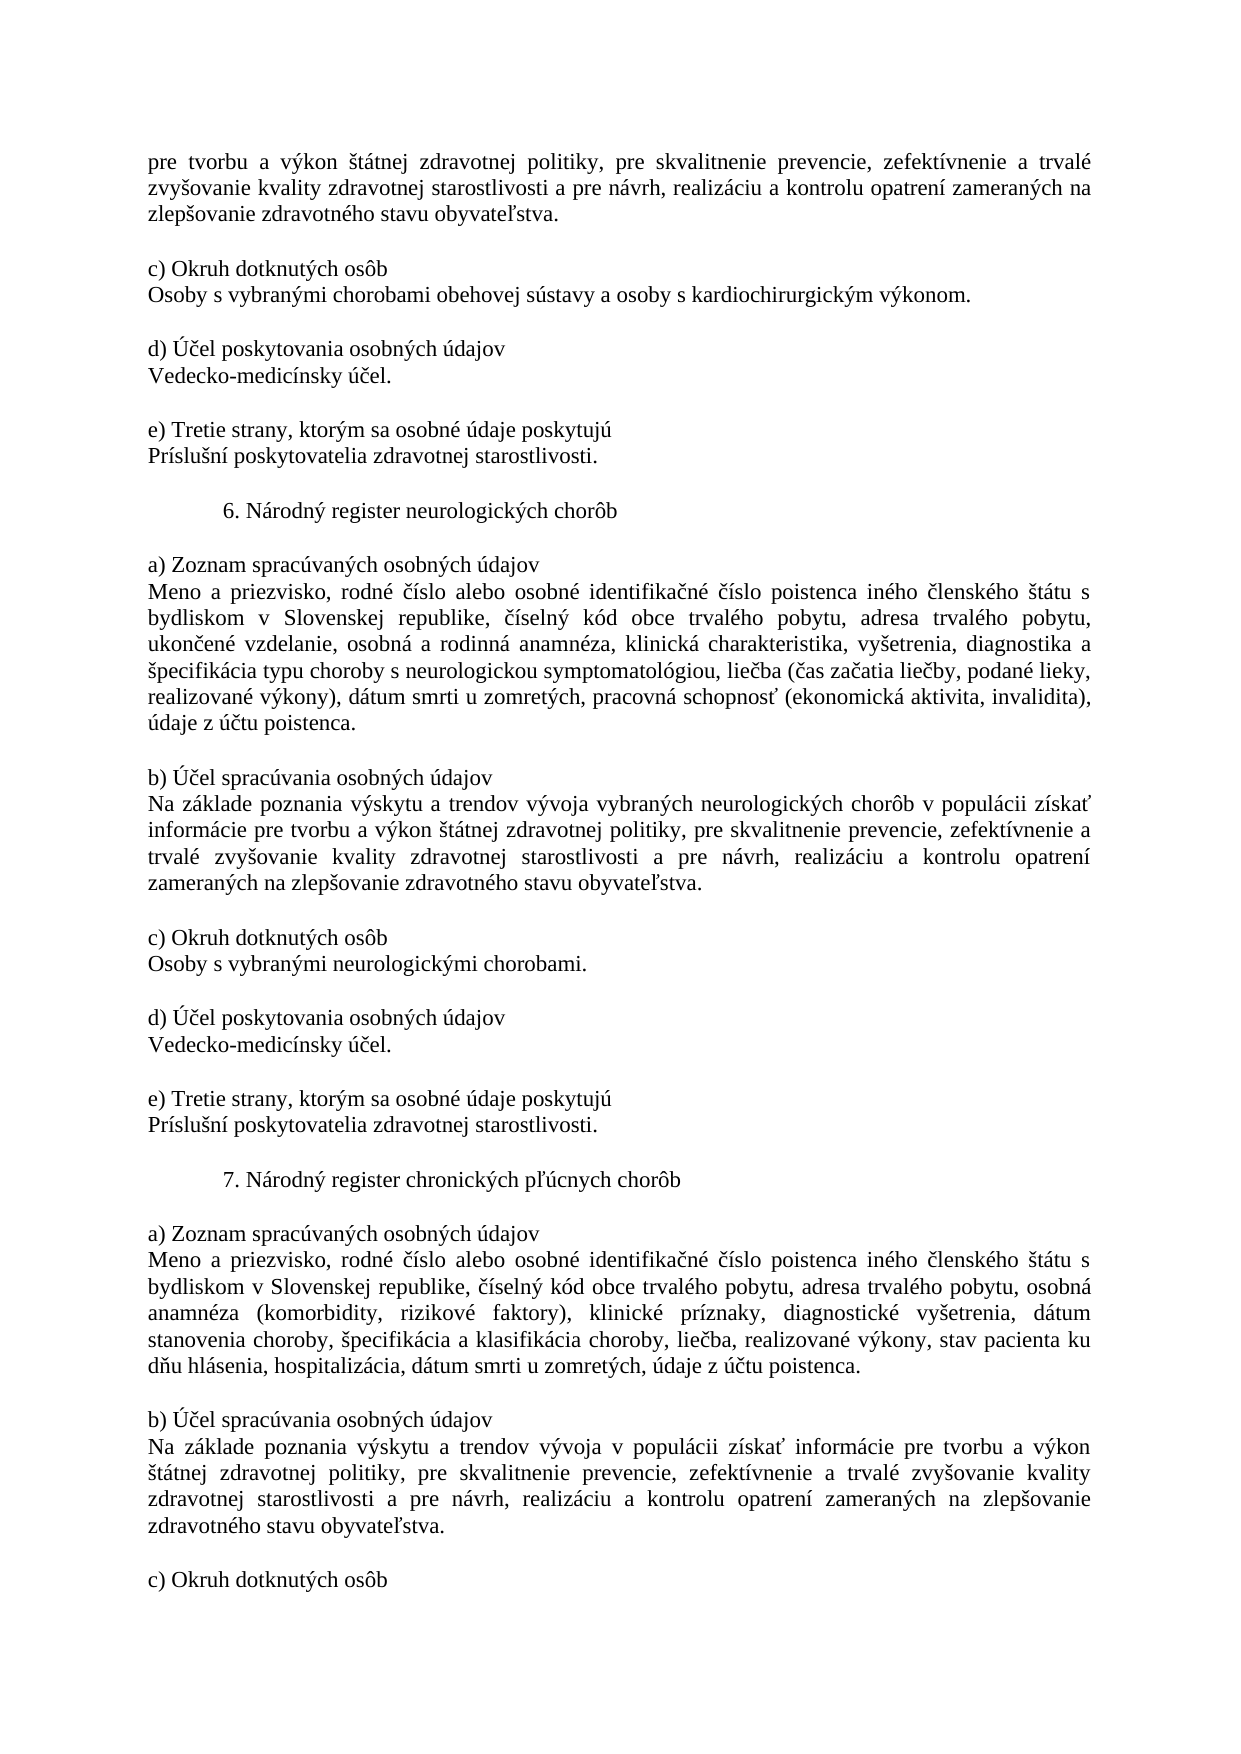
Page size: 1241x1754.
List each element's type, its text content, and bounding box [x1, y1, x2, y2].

text Príslušní poskytovatelia zdravotnej starostlivosti. [148, 443, 1092, 469]
text c) Okruh dotknutých osôb [148, 255, 1092, 281]
text Príslušní poskytovatelia zdravotnej starostlivosti. [148, 1111, 1092, 1138]
text Osoby s vybranými chorobami obehovej sústavy a osoby s kardiochirurgickým výkonom. [148, 281, 1092, 307]
text Meno a priezvisko, rodné číslo alebo osobné identifikačné číslo poistenca iného členského štátu s bydliskom v Slovenskej republike, číselný kód obce trvalého pobytu, adresa trvalého pobytu, osobná anamnéza (komorbidity, rizikové faktory), klinické príznaky, diagnostické vyšetrenia, dátum stanovenia choroby, špecifikácia a klasifikácia choroby, liečba, realizované výkony, stav pacienta ku dňu hlásenia, hospitalizácia, dátum smrti u zomretých, údaje z účtu poistenca. [148, 1247, 1092, 1378]
text Na základe poznania výskytu a trendov vývoja v populácii získať informácie pre tvorbu a výkon štátnej zdravotnej politiky, pre skvalitnenie prevencie, zefektívnenie a trvalé zvyšovanie kvality zdravotnej starostlivosti a pre návrh, realizáciu a kontrolu opatrení zameraných na zlepšovanie zdravotného stavu obyvateľstva. [148, 1433, 1092, 1538]
text e) Tretie strany, ktorým sa osobné údaje poskytujú [148, 1085, 1092, 1111]
text c) Okruh dotknutých osôb [148, 924, 1092, 950]
text b) Účel spracúvania osobných údajov [148, 1406, 1092, 1433]
text b) Účel spracúvania osobných údajov [148, 764, 1092, 790]
text d) Účel poskytovania osobných údajov [148, 1004, 1092, 1031]
text c) Okruh dotknutých osôb [148, 1566, 1092, 1592]
text Na základe poznania výskytu a trendov vývoja vybraných neurologických chorôb v populácii získať informácie pre tvorbu a výkon štátnej zdravotnej politiky, pre skvalitnenie prevencie, zefektívnenie a trvalé zvyšovanie kvality zdravotnej starostlivosti a pre návrh, realizáciu a kontrolu opatrení zameraných na zlepšovanie zdravotného stavu obyvateľstva. [148, 790, 1092, 896]
text d) Účel poskytovania osobných údajov [148, 336, 1092, 362]
text Vedecko-medicínsky účel. [148, 1031, 1092, 1057]
text 7. Národný register chronických pľúcnych chorôb [148, 1166, 1092, 1192]
text Osoby s vybranými neurologickými chorobami. [148, 950, 1092, 976]
text e) Tretie strany, ktorým sa osobné údaje poskytujú [148, 416, 1092, 443]
text 6. Národný register neurologických chorôb [148, 497, 1092, 523]
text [148, 148, 1092, 227]
text Meno a priezvisko, rodné číslo alebo osobné identifikačné číslo poistenca iného členského štátu s bydliskom v Slovenskej republike, číselný kód obce trvalého pobytu, adresa trvalého pobytu, ukončené vzdelanie, osobná a rodinná anamnéza, klinická charakteristika, vyšetrenia, diagnostika a špecifikácia typu choroby s neurologickou symptomatológiou, liečba (čas začatia liečby, podané lieky, realizované výkony), dátum smrti u zomretých, pracovná schopnosť (ekonomická aktivita, invalidita), údaje z účtu poistenca. [148, 578, 1092, 736]
text a) Zoznam spracúvaných osobných údajov [148, 551, 1092, 578]
text a) Zoznam spracúvaných osobných údajov [148, 1220, 1092, 1247]
text Vedecko-medicínsky účel. [148, 362, 1092, 388]
